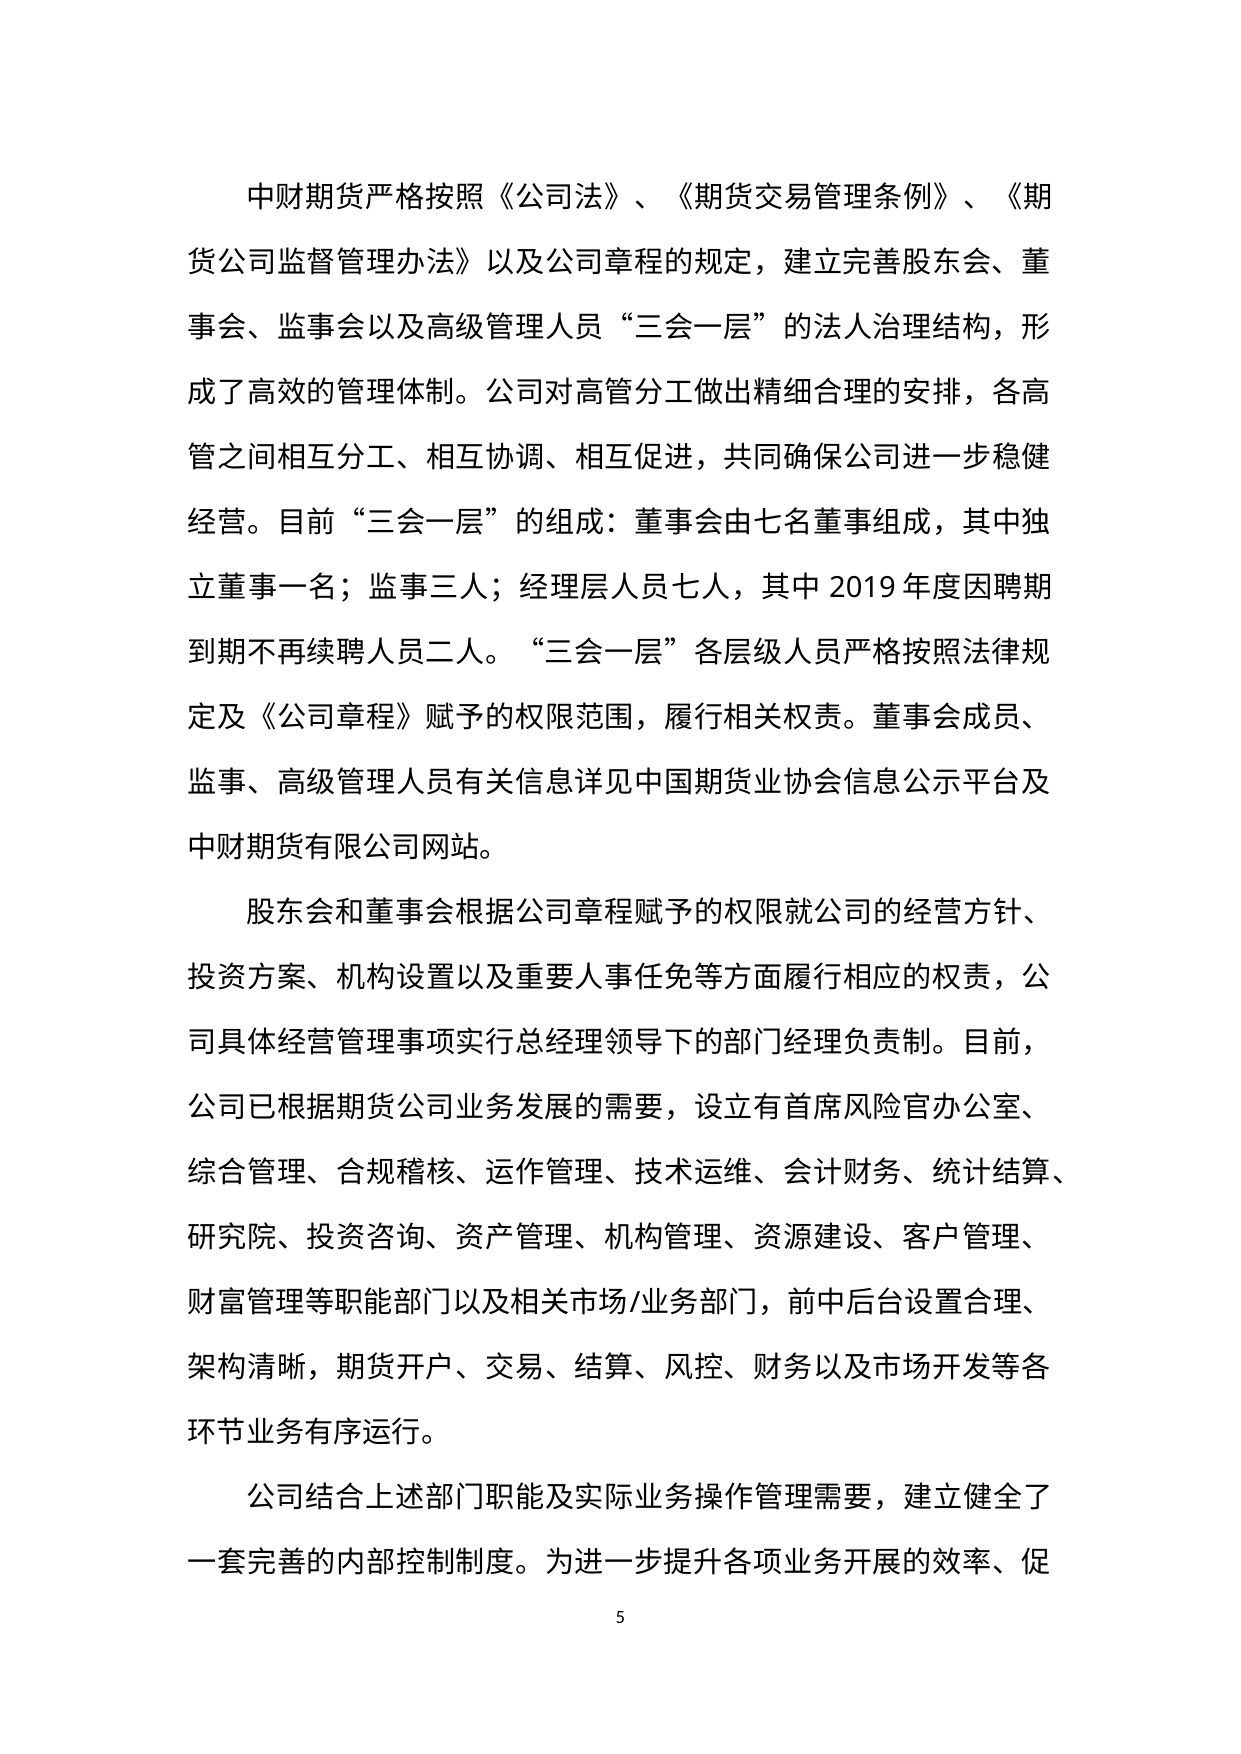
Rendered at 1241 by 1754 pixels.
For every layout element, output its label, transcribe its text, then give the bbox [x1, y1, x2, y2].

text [187, 1462, 1053, 1592]
text 股东会和董事会根据公司章程赋予的权限就公司的经营方针、投资方案、机构设置以及重要人事任免等方面履行相应的权责，公司具体经营管理事项实行总经理领导下的部门经理负责制。目前，公司已根据期货公司业务发展的需要，设立有首席风险官办公室、综合管理、合规稽核、运作管理、技术运维、会计财务、统计结算、研究院、投资咨询、资产管理、机构管理、资源建设、客户管理、财富管理等职能部门以及相关市场/业务部门，前中后台设置合理、架构清晰，期货开户、交易、结算、风控、财务以及市场开发等各环节业务有序运行。 [187, 877, 1053, 1462]
text 中财期货严格按照《公司法》、《期货交易管理条例》、《期货公司监督管理办法》以及公司章程的规定，建立完善股东会、董事会、监事会以及高级管理人员“三会一层”的法人治理结构，形成了高效的管理体制。公司对高管分工做出精细合理的安排，各高管之间相互分工、相互协调、相互促进，共同确保公司进一步稳健经营。目前“三会一层”的组成：董事会由七名董事组成，其中独立董事一名；监事三人；经理层人员七人，其中2019年度因聘期到期不再续聘人员二人。“三会一层”各层级人员严格按照法律规定及《公司章程》赋予的权限范围，履行相关权责。董事会成员、监事、高级管理人员有关信息详见中国期货业协会信息公示平台及中财期货有限公司网站。 [187, 162, 1053, 877]
